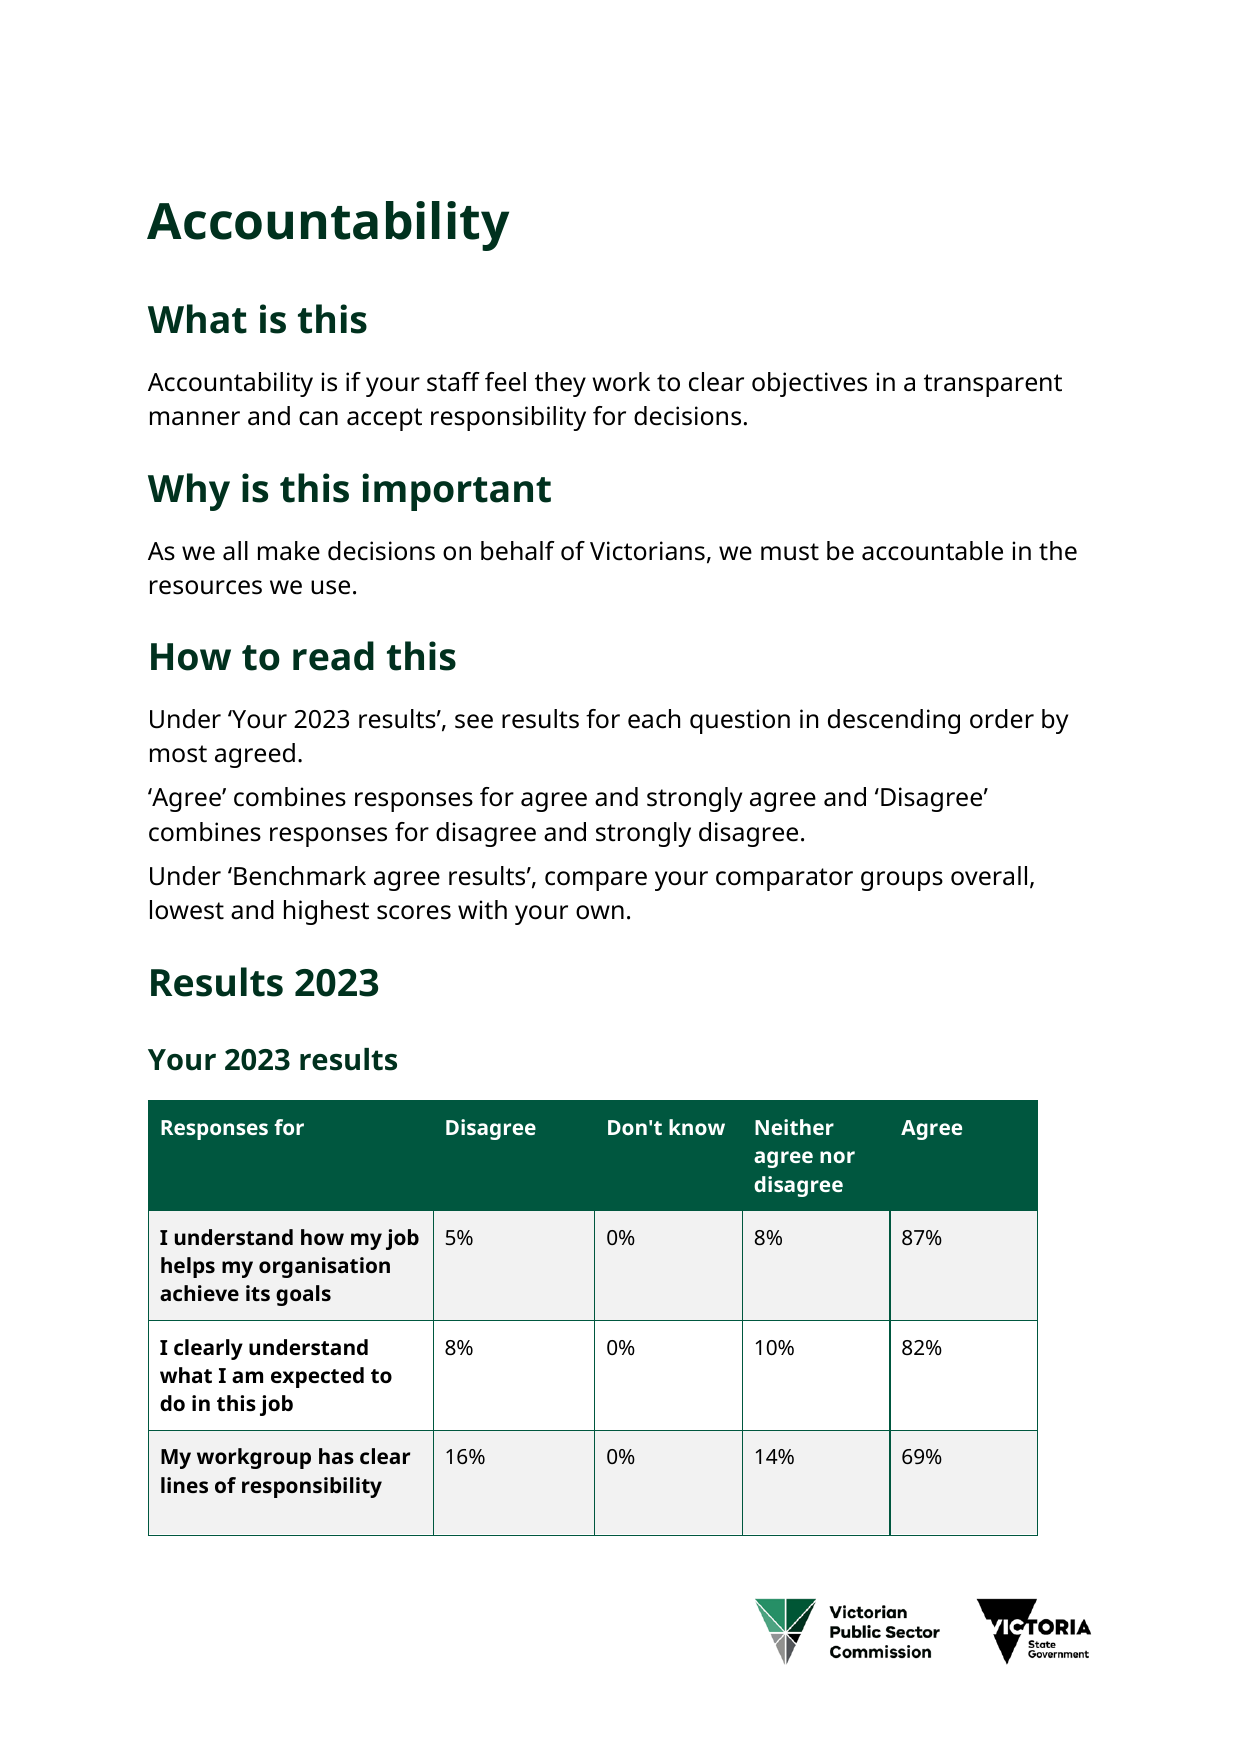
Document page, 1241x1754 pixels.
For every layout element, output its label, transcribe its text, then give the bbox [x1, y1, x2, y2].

text As we all make decisions on behalf of Victorians, we must be accountable in the resources we use. [148, 533, 1092, 601]
picture [754, 1598, 1093, 1666]
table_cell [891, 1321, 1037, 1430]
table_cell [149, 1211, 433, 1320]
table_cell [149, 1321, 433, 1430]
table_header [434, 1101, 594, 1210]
text ‘Agree’ combines responses for agree and strongly agree and ‘Disagree’ combines responses for disagree and strongly disagree. [148, 780, 1092, 848]
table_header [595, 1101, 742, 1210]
subtitle Accountability [148, 186, 1092, 254]
subtitle Results 2023 [148, 956, 1092, 1007]
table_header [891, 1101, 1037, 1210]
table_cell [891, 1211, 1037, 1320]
subtitle Why is this important [148, 462, 1092, 513]
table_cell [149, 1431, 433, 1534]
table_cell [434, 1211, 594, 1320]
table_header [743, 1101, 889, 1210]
subtitle What is this [148, 294, 1092, 345]
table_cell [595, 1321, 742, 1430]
text Accountability is if your staff feel they work to clear objectives in a transparent manner and can accept responsibility for decisions. [148, 365, 1092, 433]
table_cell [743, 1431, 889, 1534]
text Under ‘Benchmark agree results’, compare your comparator groups overall, lowest and highest scores with your own. [148, 858, 1092, 927]
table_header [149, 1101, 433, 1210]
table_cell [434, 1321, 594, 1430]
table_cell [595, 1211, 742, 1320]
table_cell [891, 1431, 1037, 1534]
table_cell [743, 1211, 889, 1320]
subtitle How to read this [148, 631, 1092, 682]
text Under ‘Your 2023 results’, see results for each question in descending order by most agreed. [148, 702, 1092, 770]
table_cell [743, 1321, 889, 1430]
subtitle Your 2023 results [148, 1039, 1092, 1079]
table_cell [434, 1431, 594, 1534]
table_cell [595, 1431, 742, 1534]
